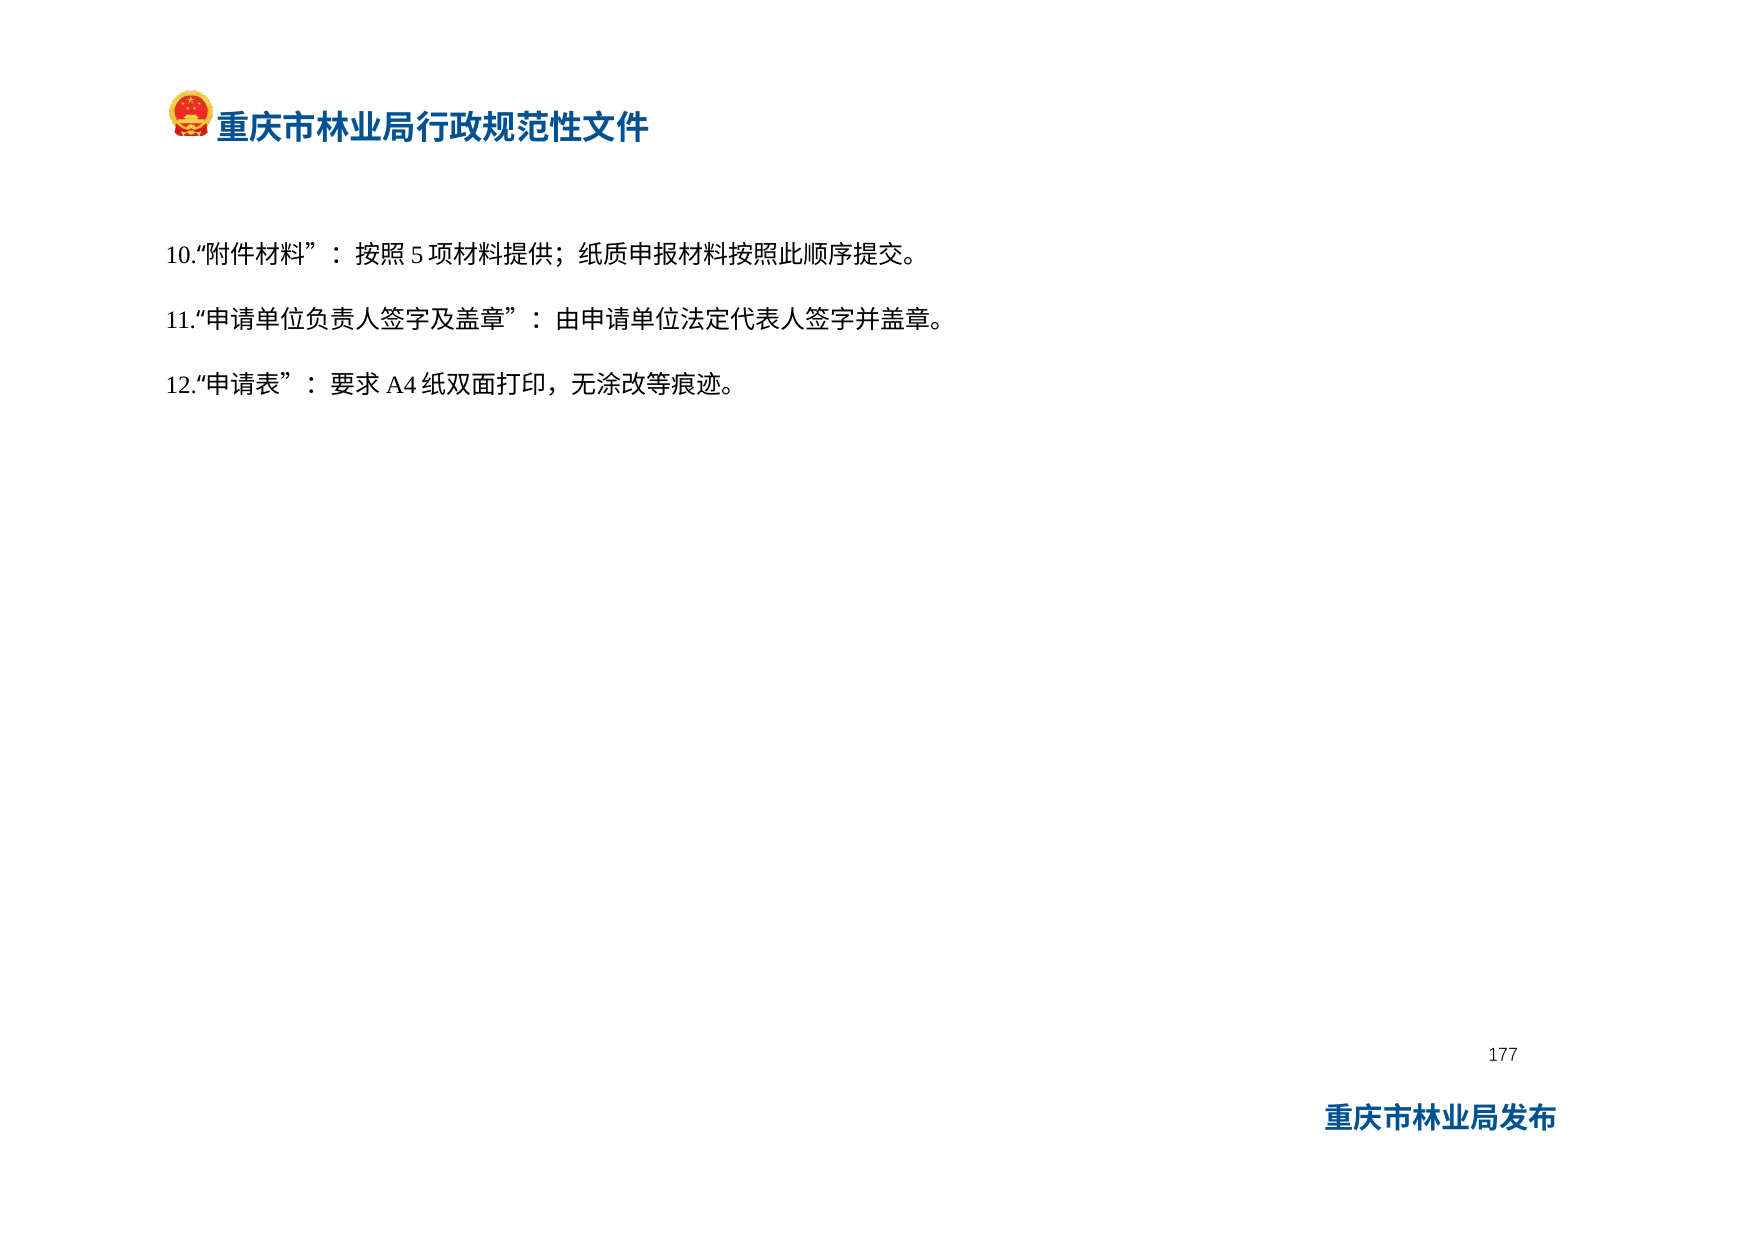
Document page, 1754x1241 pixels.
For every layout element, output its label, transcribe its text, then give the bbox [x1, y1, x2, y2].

text 12.“申请表”：要求A4纸双面打印，无涂改等痕迹。 [165, 350, 1600, 415]
text 10.“附件材料”：按照5项材料提供；纸质申报材料按照此顺序提交。 [165, 220, 1600, 285]
text 11.“申请单位负责人签字及盖章”：由申请单位法定代表人签字并盖章。 [165, 285, 1600, 350]
picture [165, 88, 217, 140]
